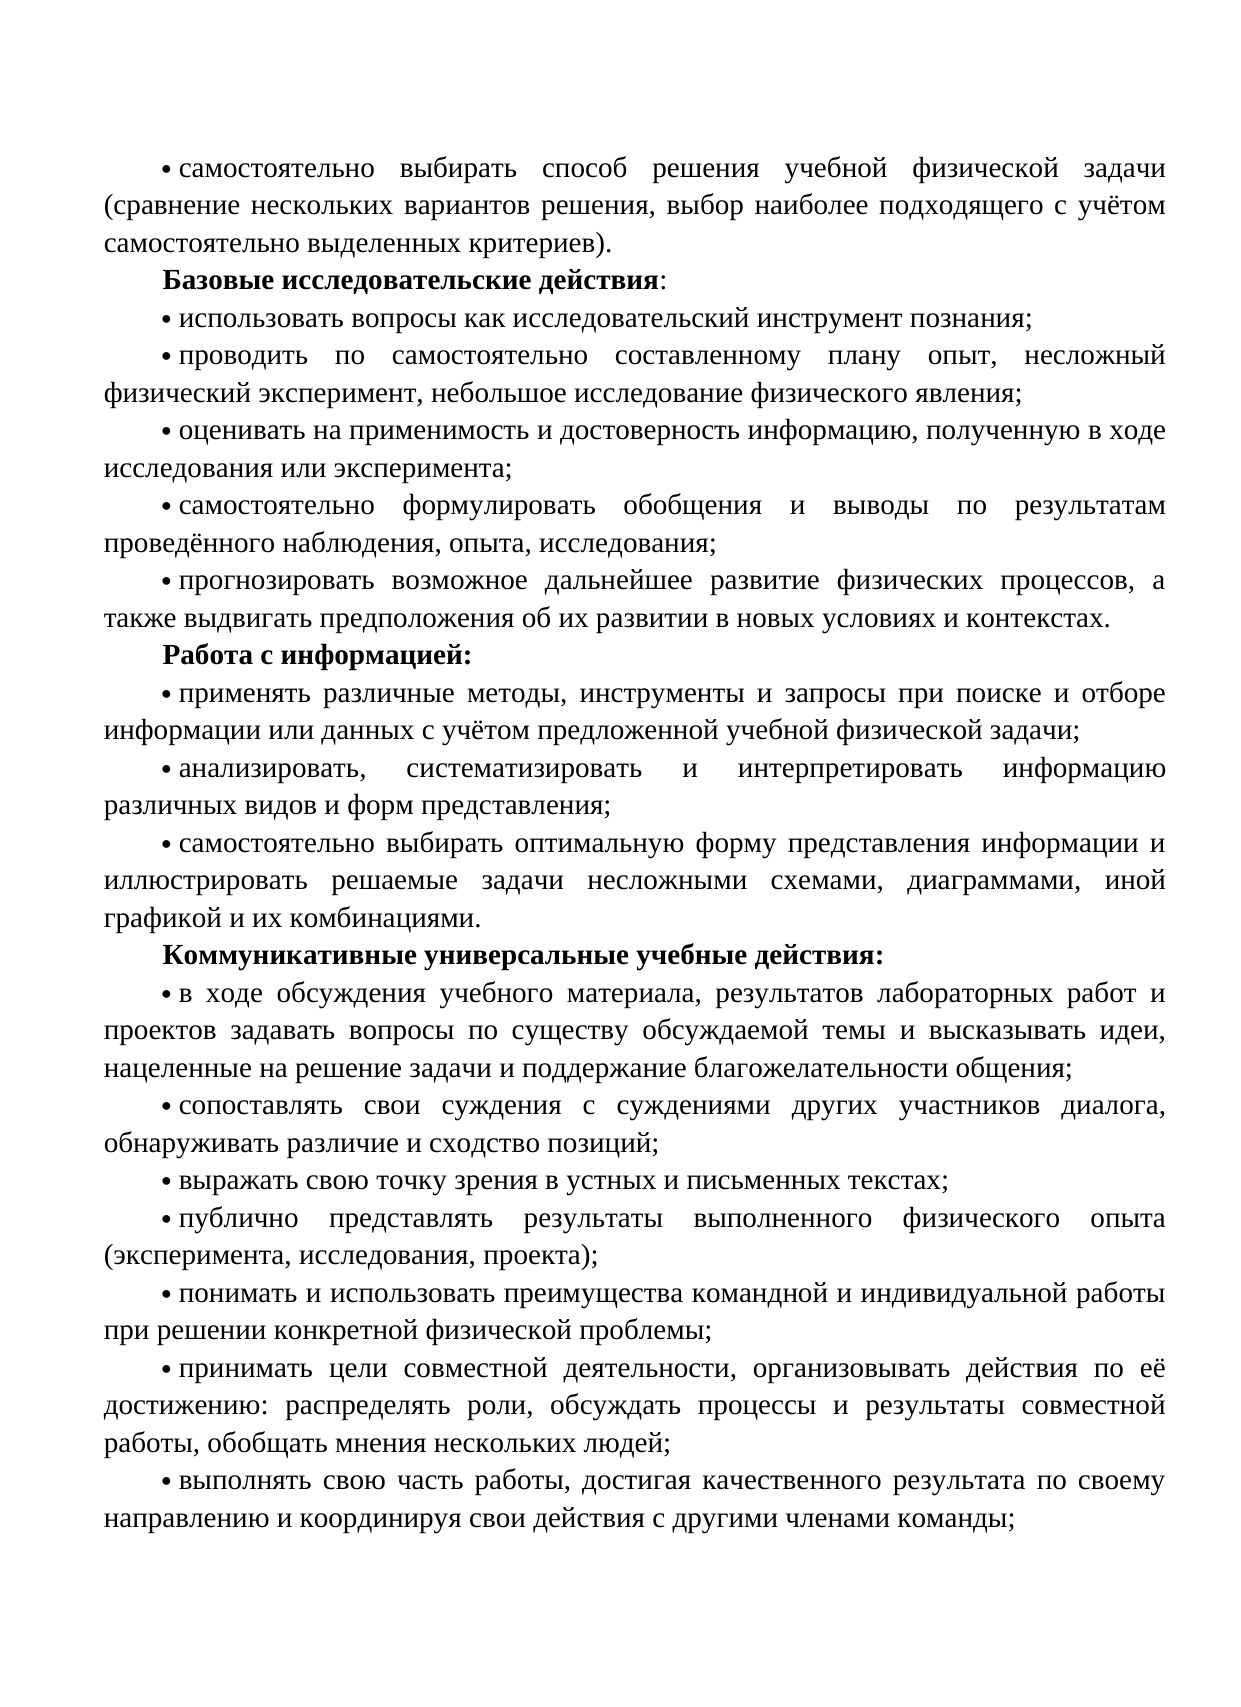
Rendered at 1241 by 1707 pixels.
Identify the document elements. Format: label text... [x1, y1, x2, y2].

list в ходе обсуждения учебного материала, результатов лабораторных работ и проектов задавать вопросы по существу обсуждаемой темы и высказывать идеи, нацеленные на решение задачи и поддержание благожелательности общения; [103, 975, 1167, 1083]
text Работа с информацией: [103, 637, 1167, 671]
list понимать и использовать преимущества командной и индивидуальной работы при решении конкретной физической проблемы; [103, 1275, 1167, 1346]
list оценивать на применимость и достоверность информацию, полученную в ходе исследования или эксперимента; [103, 412, 1167, 483]
list самостоятельно выбирать способ решения учебной физической задачи (сравнение нескольких вариантов решения, выбор наиболее подходящего с учётом самостоятельно выделенных критериев). [103, 150, 1167, 258]
list публично представлять результаты выполненного физического опыта (эксперимента, исследования, проекта); [103, 1200, 1167, 1271]
list проводить по самостоятельно составленному плану опыт, несложный физический эксперимент, небольшое исследование физического явления; [103, 337, 1167, 408]
list сопоставлять свои суждения с суждениями других участников диалога, обнаруживать различие и сходство позиций; [103, 1087, 1167, 1158]
list выполнять свою часть работы, достигая качественного результата по своему направлению и координируя свои действия с другими членами команды; [103, 1462, 1167, 1533]
list использовать вопросы как исследовательский инструмент познания; [103, 300, 1167, 333]
list анализировать, систематизировать и интерпретировать информацию различных видов и форм представления; [103, 750, 1167, 821]
list принимать цели совместной деятельности, организовывать действия по её достижению: распределять роли, обсуждать процессы и результаты совместной работы, обобщать мнения нескольких людей; [103, 1350, 1167, 1458]
list применять различные методы, инструменты и запросы при поиске и отборе информации или данных с учётом предложенной учебной физической задачи; [103, 675, 1167, 746]
list самостоятельно выбирать оптимальную форму представления информации и иллюстрировать решаемые задачи несложными схемами, диаграммами, иной графикой и их комбинациями. [103, 825, 1167, 933]
list самостоятельно формулировать обобщения и выводы по результатам проведённого наблюдения, опыта, исследования; [103, 487, 1167, 558]
list выражать свою точку зрения в устных и письменных текстах; [103, 1162, 1167, 1196]
text Базовые исследовательские действия: [103, 262, 1167, 296]
text Коммуникативные универсальные учебные действия: [103, 937, 1167, 971]
list прогнозировать возможное дальнейшее развитие физических процессов, а также выдвигать предположения об их развитии в новых условиях и контекстах. [103, 562, 1167, 633]
